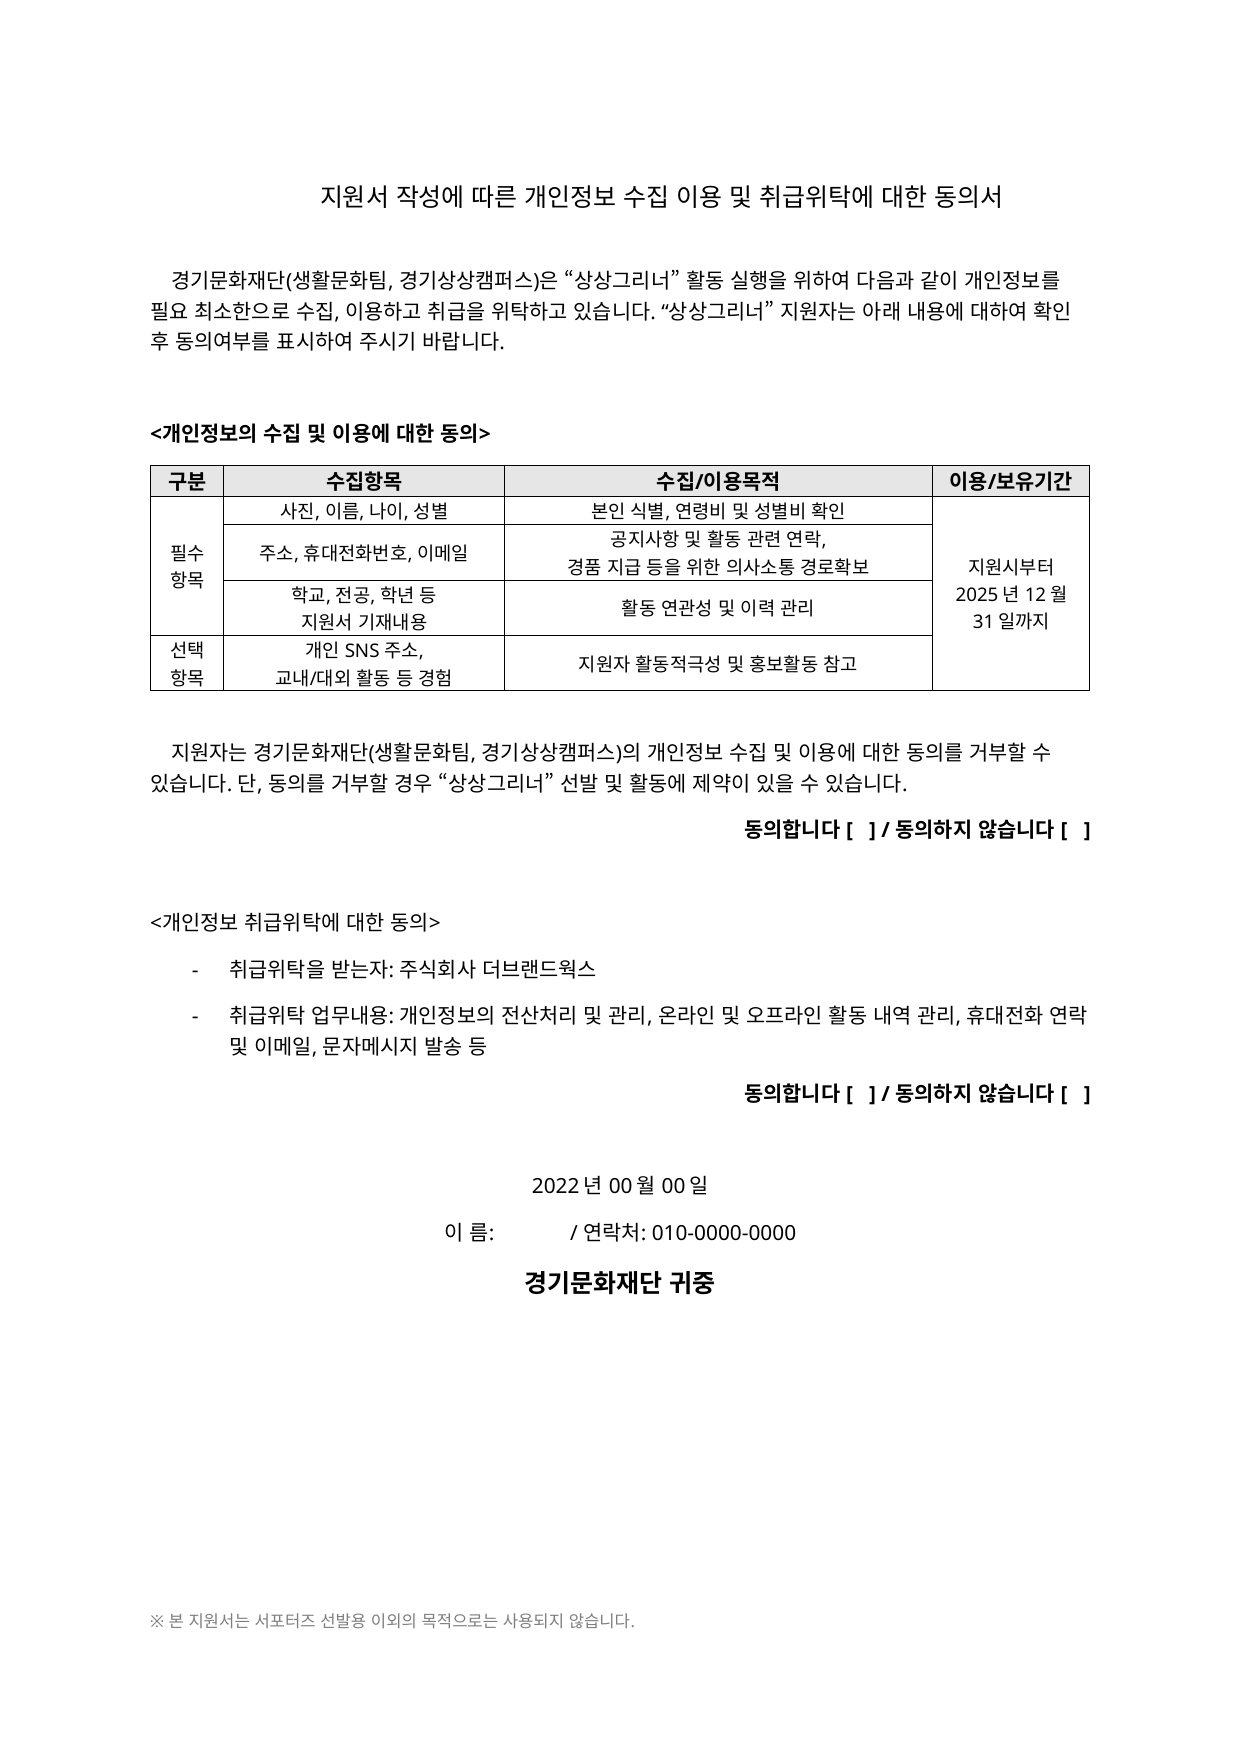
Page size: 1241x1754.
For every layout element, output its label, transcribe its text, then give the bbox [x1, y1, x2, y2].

table_cell 지원자 활동적극성 및 홍보활동 참고 [505, 636, 932, 690]
table_cell 본인 식별, 연령비 및 성별비 확인 [505, 497, 932, 524]
text 경기문화재단 귀중 [150, 1263, 1090, 1299]
text 동의합니다 [ ] / 동의하지 않습니다 [ ] [150, 1077, 1090, 1107]
text <개인정보의 수집 및 이용에 대한 동의> [150, 417, 1090, 448]
list 취급위탁 업무내용: 개인정보의 전산처리 및 관리, 온라인 및 오프라인 활동 내역 관리, 휴대전화 연락 및 이메일, 문자메시지 발송 등 [192, 1000, 1090, 1060]
text 경기문화재단(생활문화팀, 경기상상캠퍼스)은 “상상그리너” 활동 실행을 위하여 다음과 같이 개인정보를 필요 최소한으로 수집, 이용하고 취급을 위탁하고 있습니다. “상상그리너” 지원자는 아래 내용에 대하여 확인 후 동의여부를 표시하여 주시기 바랍니다. [150, 265, 1090, 356]
table_header 이용/보유기간 [933, 466, 1089, 496]
text <개인정보 취급위탁에 대한 동의> [150, 906, 1090, 936]
list 취급위탁을 받는자: 주식회사 더브랜드웍스 [192, 953, 1090, 983]
table_cell 선택 항목 [151, 636, 223, 690]
table_cell 필수 항목 [151, 497, 223, 635]
subtitle 지원서 작성에 따른 개인정보 수집 이용 및 취급위탁에 대한 동의서 [150, 177, 1090, 213]
table_header 수집/이용목적 [505, 466, 932, 496]
table_header 구분 [151, 466, 223, 496]
text 2022년 00월 00일 [150, 1169, 1090, 1199]
table_cell 사진, 이름, 나이, 성별 [224, 497, 504, 524]
table_cell 주소, 휴대전화번호, 이메일 [224, 525, 504, 579]
text 이 름: / 연락처: 010-0000-0000 [150, 1216, 1090, 1246]
text 동의합니다 [ ] / 동의하지 않습니다 [ ] [150, 814, 1090, 844]
table_header 수집항목 [224, 466, 504, 496]
table_cell 공지사항 및 활동 관련 연락, 경품 지급 등을 위한 의사소통 경로확보 [505, 525, 932, 579]
text 지원자는 경기문화재단(생활문화팀, 경기상상캠퍼스)의 개인정보 수집 및 이용에 대한 동의를 거부할 수 있습니다. 단, 동의를 거부할 경우 “상상그리너” 선발 및 활동에 제약이 있을 수 있습니다. [150, 736, 1090, 797]
table_cell 활동 연관성 및 이력 관리 [505, 581, 932, 635]
table_cell 학교, 전공, 학년 등 지원서 기재내용 [224, 581, 504, 635]
table_cell 개인 SNS 주소, 교내/대외 활동 등 경험 [224, 636, 504, 690]
table_cell 지원시부터 2025년 12월 31일까지 [933, 497, 1089, 690]
